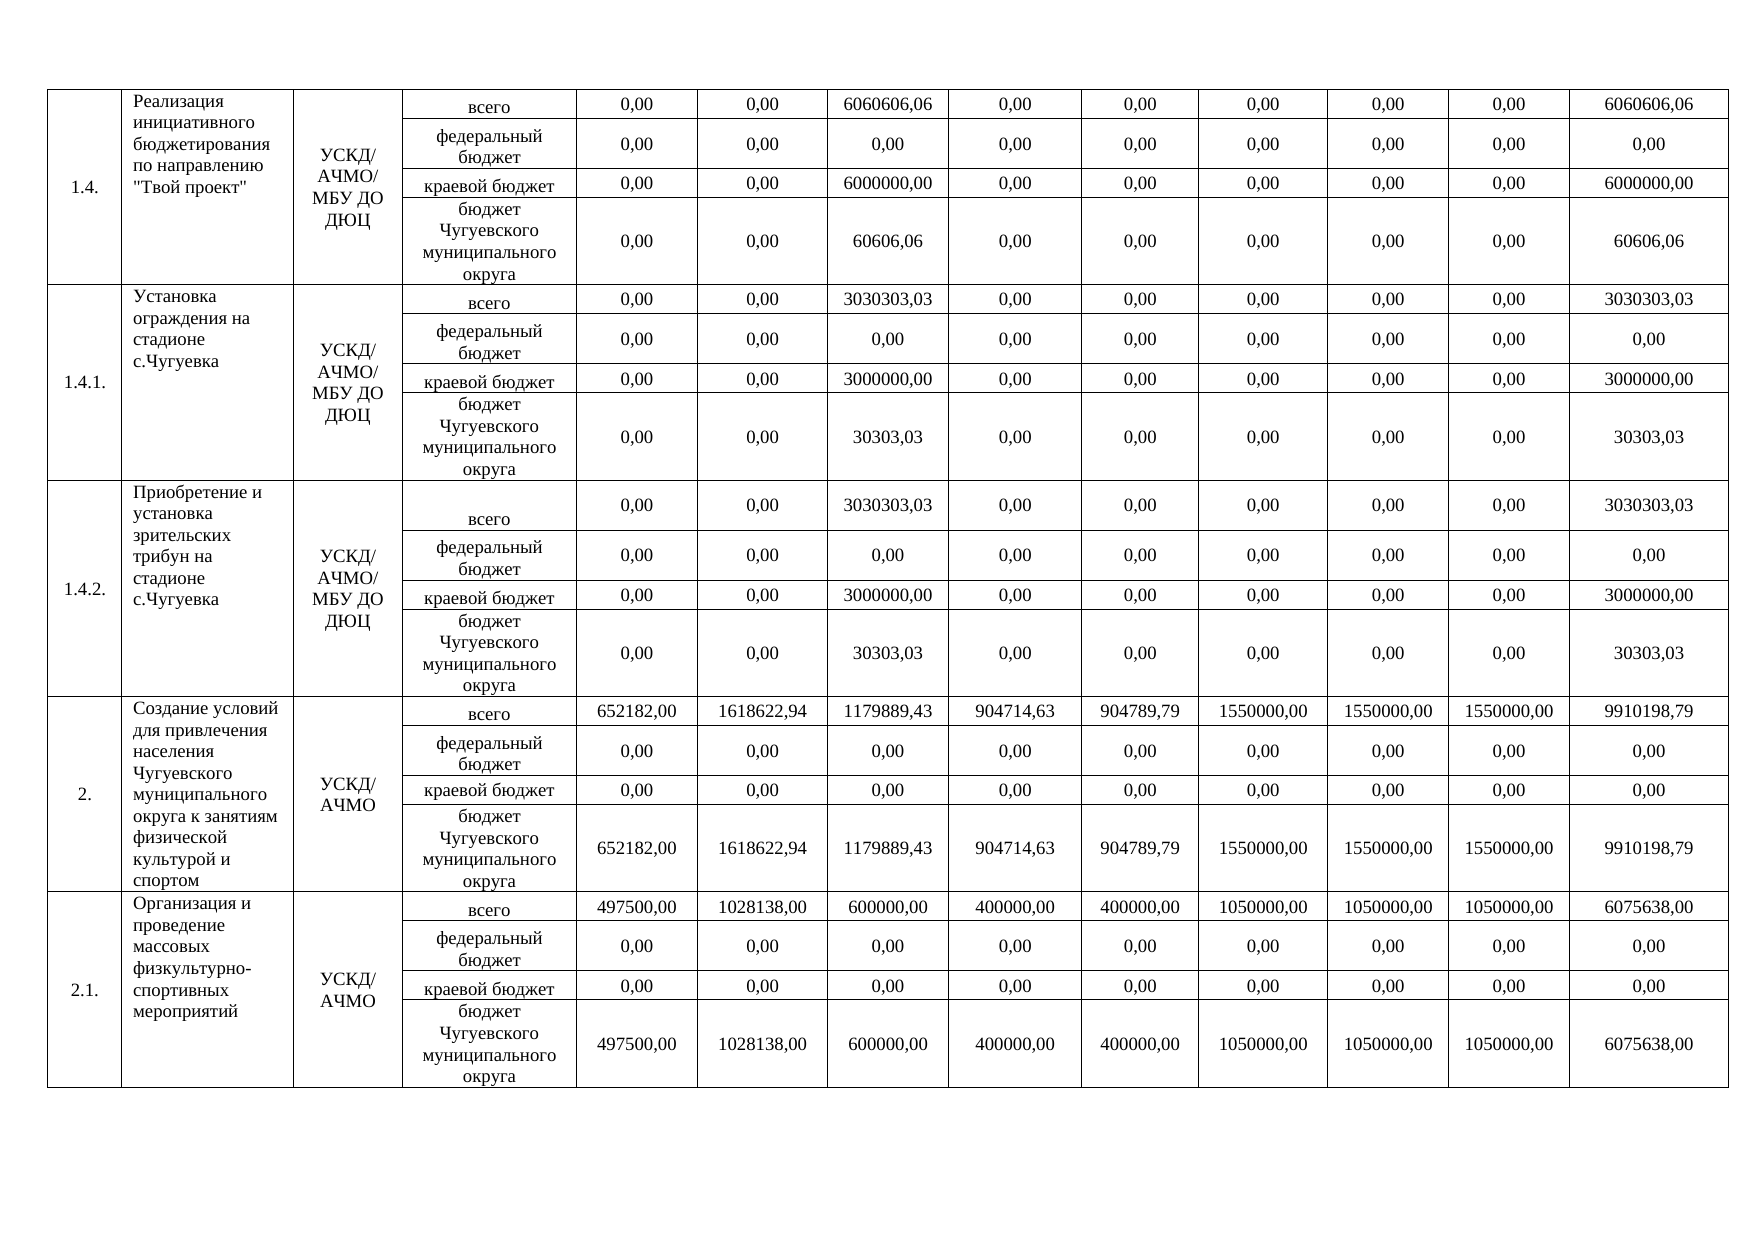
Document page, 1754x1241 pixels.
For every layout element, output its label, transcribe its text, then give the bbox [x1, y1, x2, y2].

table_cell федеральный бюджет [403, 726, 576, 775]
table_cell 0,00 [949, 610, 1081, 696]
table_cell 0,00 [1082, 314, 1198, 363]
table_cell 9910198,79 [1570, 697, 1728, 725]
table_cell 0,00 [577, 198, 697, 284]
table_cell 652182,00 [577, 697, 697, 725]
table_cell 0,00 [698, 169, 827, 197]
table_cell [1729, 725, 1754, 775]
table_cell 6075638,00 [1570, 1000, 1728, 1087]
table_cell 0,00 [1570, 726, 1728, 775]
table_cell 0,00 [828, 119, 948, 168]
table_cell 0,00 [1449, 531, 1569, 579]
table_cell 0,00 [1199, 971, 1327, 999]
table_cell 0,00 [577, 481, 697, 529]
table_cell 0,00 [1328, 285, 1448, 313]
table_cell 0,00 [1199, 393, 1327, 479]
table_cell всего [403, 892, 576, 920]
table_cell 1050000,00 [1328, 1000, 1448, 1087]
table_cell 0,00 [1328, 481, 1448, 529]
table_cell 3030303,03 [1570, 285, 1728, 313]
table_cell 30303,03 [1570, 393, 1728, 479]
table_cell 0,00 [1199, 119, 1327, 168]
table_cell 9910198,79 [1570, 805, 1728, 891]
table_cell 0,00 [1449, 726, 1569, 775]
table_cell 0,00 [1328, 198, 1448, 284]
table_cell 497500,00 [577, 892, 697, 920]
table_cell 0,00 [1449, 314, 1569, 363]
table_cell 0,00 [828, 314, 948, 363]
table_cell 0,00 [828, 921, 948, 970]
table_cell 1.4.1. [48, 285, 121, 479]
table_cell 0,00 [1199, 481, 1327, 529]
table_cell федеральный бюджет [403, 314, 576, 363]
table_cell 1550000,00 [1449, 697, 1569, 725]
table_cell 3000000,00 [1570, 364, 1728, 392]
table_cell 0,00 [949, 726, 1081, 775]
table_cell всего [403, 285, 576, 313]
table_cell [1729, 313, 1754, 363]
table_cell 1.4.2. [48, 481, 121, 696]
table_cell 0,00 [1570, 776, 1728, 804]
table_cell федеральный бюджет [403, 531, 576, 579]
table_cell бюджет Чугуевского муниципального округа [403, 1000, 576, 1087]
table_cell 0,00 [1199, 921, 1327, 970]
table_cell 0,00 [1328, 921, 1448, 970]
table_cell 0,00 [949, 921, 1081, 970]
table_cell 3000000,00 [1570, 581, 1728, 608]
table_cell 904714,63 [949, 697, 1081, 725]
table_cell 0,00 [949, 581, 1081, 608]
table_cell 0,00 [828, 726, 948, 775]
table_cell 6000000,00 [828, 169, 948, 197]
table_cell 0,00 [577, 393, 697, 479]
table_cell 0,00 [698, 198, 827, 284]
table_cell 0,00 [698, 393, 827, 479]
table_cell 0,00 [1082, 921, 1198, 970]
table_cell 904714,63 [949, 805, 1081, 891]
table_cell 1179889,43 [828, 805, 948, 891]
table_cell 0,00 [1449, 581, 1569, 608]
table_cell 3000000,00 [828, 364, 948, 392]
table_cell 0,00 [1449, 119, 1569, 168]
table_cell 30303,03 [1570, 610, 1728, 696]
table_cell 30303,03 [828, 393, 948, 479]
table_cell 0,00 [1328, 90, 1448, 118]
table_cell [1729, 89, 1754, 118]
table_cell 0,00 [698, 776, 827, 804]
table_cell 0,00 [1199, 198, 1327, 284]
table_cell 0,00 [1328, 169, 1448, 197]
table_cell 0,00 [1449, 971, 1569, 999]
table_cell 0,00 [1328, 393, 1448, 479]
table_cell 0,00 [698, 119, 827, 168]
table_cell 0,00 [1570, 531, 1728, 579]
table_cell 1050000,00 [1199, 892, 1327, 920]
table_cell 497500,00 [577, 1000, 697, 1087]
table_cell 0,00 [1082, 393, 1198, 479]
table_cell 0,00 [1449, 364, 1569, 392]
table_cell 0,00 [1082, 531, 1198, 579]
table_cell 0,00 [577, 921, 697, 970]
table_cell 0,00 [1199, 169, 1327, 197]
table_cell всего [403, 697, 576, 725]
table_cell 0,00 [1199, 776, 1327, 804]
table_cell 3000000,00 [828, 581, 948, 608]
table_cell [1729, 920, 1754, 970]
table_cell 3030303,03 [1570, 481, 1728, 529]
table_cell 0,00 [698, 581, 827, 608]
table_cell УСКД/АЧМО/МБУ ДО ДЮЦ [294, 90, 402, 284]
table_cell бюджет Чугуевского муниципального округа [403, 805, 576, 891]
table_cell краевой бюджет [403, 581, 576, 608]
table_cell [1729, 999, 1754, 1087]
table_cell краевой бюджет [403, 971, 576, 999]
table_cell 0,00 [577, 285, 697, 313]
table_cell 0,00 [1570, 971, 1728, 999]
table_cell 0,00 [949, 393, 1081, 479]
table_cell 600000,00 [828, 892, 948, 920]
table_cell 6060606,06 [828, 90, 948, 118]
table_cell 0,00 [1199, 531, 1327, 579]
table_cell 0,00 [949, 531, 1081, 579]
table_cell 0,00 [1328, 726, 1448, 775]
table_cell 1550000,00 [1449, 805, 1569, 891]
table_cell 0,00 [577, 119, 697, 168]
table_cell [1729, 118, 1754, 168]
table_cell 1550000,00 [1199, 805, 1327, 891]
table_cell 1028138,00 [698, 1000, 827, 1087]
table_cell 0,00 [577, 581, 697, 608]
table_cell 0,00 [1328, 971, 1448, 999]
table_cell 0,00 [577, 314, 697, 363]
table_cell 0,00 [1199, 90, 1327, 118]
table_cell 2.1. [48, 892, 121, 1087]
table_cell 400000,00 [949, 1000, 1081, 1087]
table_cell 30303,03 [828, 610, 948, 696]
table_cell 600000,00 [828, 1000, 948, 1087]
table_cell [1729, 775, 1754, 804]
table_cell 0,00 [577, 364, 697, 392]
table_cell [1729, 480, 1754, 529]
table_cell 0,00 [698, 531, 827, 579]
table_cell УСКД/АЧМО/МБУ ДО ДЮЦ [294, 481, 402, 696]
table_cell [1729, 804, 1754, 891]
table_cell 400000,00 [1082, 892, 1198, 920]
table_cell 0,00 [949, 971, 1081, 999]
table_cell 1050000,00 [1449, 1000, 1569, 1087]
table_cell 0,00 [1449, 921, 1569, 970]
table_cell 0,00 [577, 610, 697, 696]
table_cell всего [403, 481, 576, 529]
table_cell 0,00 [1570, 119, 1728, 168]
table_cell [1729, 197, 1754, 284]
table_cell 0,00 [1199, 285, 1327, 313]
table_cell 0,00 [828, 531, 948, 579]
table_cell [1729, 392, 1754, 479]
table_cell [1729, 580, 1754, 608]
table_cell 1.4. [48, 90, 121, 284]
table_cell 1050000,00 [1199, 1000, 1327, 1087]
table_cell 60606,06 [828, 198, 948, 284]
table_cell 0,00 [698, 285, 827, 313]
table_cell Установка ограждения на стадионе с.Чугуевка [122, 285, 293, 479]
table_cell 904789,79 [1082, 805, 1198, 891]
table_cell 0,00 [949, 119, 1081, 168]
table_cell 0,00 [949, 169, 1081, 197]
table_cell 1550000,00 [1199, 697, 1327, 725]
table_cell 0,00 [698, 90, 827, 118]
table_cell 1179889,43 [828, 697, 948, 725]
table_cell 0,00 [698, 971, 827, 999]
table_cell 0,00 [577, 169, 697, 197]
table_cell 2. [48, 697, 121, 891]
table_cell 6075638,00 [1570, 892, 1728, 920]
table_cell 0,00 [1199, 314, 1327, 363]
table_cell 0,00 [949, 481, 1081, 529]
table_cell 0,00 [1082, 610, 1198, 696]
table_cell 652182,00 [577, 805, 697, 891]
table_cell 0,00 [949, 285, 1081, 313]
table_cell Приобретение и установка зрительских трибун на стадионе с.Чугуевка [122, 481, 293, 696]
table_cell [1729, 609, 1754, 696]
table_cell 0,00 [1082, 90, 1198, 118]
table_cell краевой бюджет [403, 169, 576, 197]
table_cell 0,00 [1449, 481, 1569, 529]
table_cell 904789,79 [1082, 697, 1198, 725]
table_cell 0,00 [1082, 581, 1198, 608]
table_cell 0,00 [577, 726, 697, 775]
table_cell бюджет Чугуевского муниципального округа [403, 610, 576, 696]
table_cell 0,00 [1449, 776, 1569, 804]
table_cell [1729, 363, 1754, 392]
table_cell бюджет Чугуевского муниципального округа [403, 393, 576, 479]
table_cell УСКД/АЧМО [294, 697, 402, 891]
table_cell 0,00 [577, 776, 697, 804]
table_cell 1050000,00 [1449, 892, 1569, 920]
table_cell краевой бюджет [403, 364, 576, 392]
table_cell 0,00 [1328, 314, 1448, 363]
table_cell 60606,06 [1570, 198, 1728, 284]
table_cell 0,00 [1570, 921, 1728, 970]
table_cell 0,00 [1449, 169, 1569, 197]
table_cell [1729, 284, 1754, 313]
table_cell 0,00 [577, 531, 697, 579]
table_cell 0,00 [698, 314, 827, 363]
table_cell 0,00 [949, 314, 1081, 363]
table_cell 0,00 [949, 90, 1081, 118]
table_cell 0,00 [1570, 314, 1728, 363]
table_cell бюджет Чугуевского муниципального округа [403, 198, 576, 284]
table_cell 0,00 [949, 198, 1081, 284]
table_cell всего [403, 90, 576, 118]
table_cell 0,00 [698, 364, 827, 392]
table_cell 0,00 [1328, 531, 1448, 579]
table_cell 0,00 [577, 971, 697, 999]
table_cell Создание условий для привлечения населения Чугуевского муниципального округа к занятиям физической культурой и спортом [122, 697, 293, 891]
table_cell 0,00 [1082, 198, 1198, 284]
table_cell 0,00 [1449, 90, 1569, 118]
table_cell 0,00 [1082, 119, 1198, 168]
table_cell 0,00 [1082, 726, 1198, 775]
table_cell федеральный бюджет [403, 921, 576, 970]
table_cell 1550000,00 [1328, 805, 1448, 891]
table_cell 0,00 [1082, 776, 1198, 804]
table_cell [1729, 891, 1754, 920]
table_cell 400000,00 [949, 892, 1081, 920]
table_cell 0,00 [698, 481, 827, 529]
table_cell 0,00 [1199, 581, 1327, 608]
table_cell 0,00 [1328, 610, 1448, 696]
table_cell 0,00 [1328, 119, 1448, 168]
table_cell 1028138,00 [698, 892, 827, 920]
table_cell 0,00 [1328, 364, 1448, 392]
table_cell 0,00 [1449, 285, 1569, 313]
table_cell 0,00 [698, 610, 827, 696]
table_cell 0,00 [1082, 971, 1198, 999]
table_cell 3030303,03 [828, 285, 948, 313]
table_cell [1729, 970, 1754, 999]
table_cell УСКД/АЧМО [294, 892, 402, 1087]
table_cell 1618622,94 [698, 805, 827, 891]
table_cell 0,00 [577, 90, 697, 118]
table_cell 3030303,03 [828, 481, 948, 529]
table_cell федеральный бюджет [403, 119, 576, 168]
table_cell 6000000,00 [1570, 169, 1728, 197]
table_cell 0,00 [828, 776, 948, 804]
table_cell [1729, 530, 1754, 579]
table_cell 0,00 [1449, 198, 1569, 284]
table_cell 400000,00 [1082, 1000, 1198, 1087]
table_cell Реализация инициативного бюджетирования по направлению "Твой проект" [122, 90, 293, 284]
table_cell 0,00 [949, 776, 1081, 804]
table_cell 1618622,94 [698, 697, 827, 725]
table_cell 1550000,00 [1328, 697, 1448, 725]
table_cell 0,00 [1082, 285, 1198, 313]
table_cell 1050000,00 [1328, 892, 1448, 920]
table_cell 0,00 [828, 971, 948, 999]
table_cell [1729, 696, 1754, 725]
table_cell [1729, 168, 1754, 197]
table_cell 0,00 [1449, 393, 1569, 479]
table_cell 0,00 [949, 364, 1081, 392]
table_cell краевой бюджет [403, 776, 576, 804]
table_cell 0,00 [1082, 481, 1198, 529]
table_cell 0,00 [698, 726, 827, 775]
table_cell 0,00 [1082, 364, 1198, 392]
table_cell Организация и проведение массовых физкультурно-спортивных мероприятий [122, 892, 293, 1087]
table_cell 0,00 [1199, 726, 1327, 775]
table_cell 0,00 [1199, 610, 1327, 696]
table_cell 0,00 [698, 921, 827, 970]
table_cell УСКД/АЧМО/МБУ ДО ДЮЦ [294, 285, 402, 479]
table_cell 0,00 [1328, 776, 1448, 804]
table_cell 0,00 [1082, 169, 1198, 197]
table_cell 0,00 [1328, 581, 1448, 608]
table_cell 0,00 [1449, 610, 1569, 696]
table_cell 0,00 [1199, 364, 1327, 392]
table_cell 6060606,06 [1570, 90, 1728, 118]
